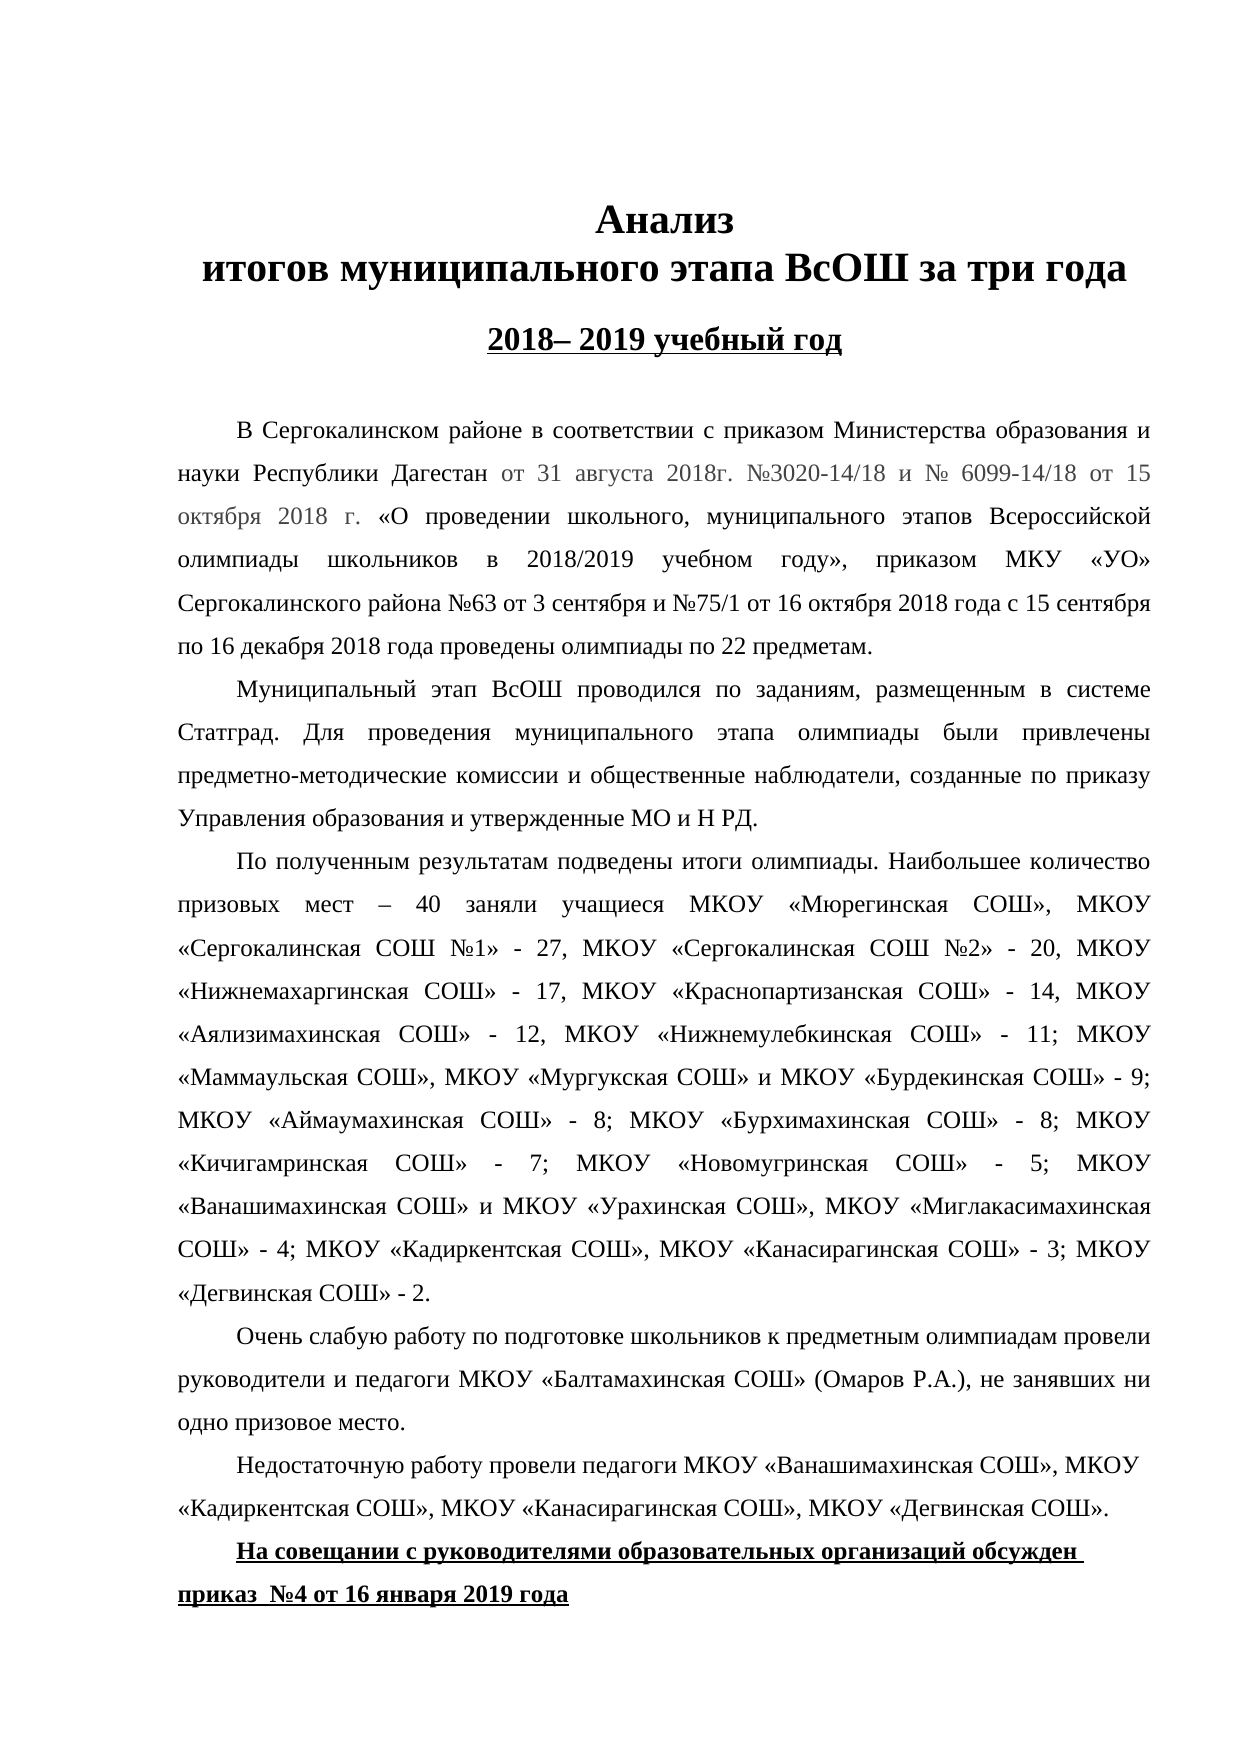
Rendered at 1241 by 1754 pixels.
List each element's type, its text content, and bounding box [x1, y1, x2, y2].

text Анализ [177, 195, 1152, 243]
text На совещании с руководителями образовательных организаций обсужден приказ №4 от 16 января 2019 года [177, 1536, 1152, 1608]
text По полученным результатам подведены итоги олимпиады. Наибольшее количество призовых мест – 40 заняли учащиеся МКОУ «Мюрегинская СОШ», МКОУ «Сергокалинская СОШ №1» - 27, МКОУ «Сергокалинская СОШ №2» - 20, МКОУ «Нижнемахаргинская СОШ» - 17, МКОУ «Краснопартизанская СОШ» - 14, МКОУ «Аялизимахинская СОШ» - 12, МКОУ «Нижнемулебкинская СОШ» - 11; МКОУ «Маммаульская СОШ», МКОУ «Мургукская СОШ» и МКОУ «Бурдекинская СОШ» - 9; МКОУ «Аймаумахинская СОШ» - 8; МКОУ «Бурхимахинская СОШ» - 8; МКОУ «Кичигамринская СОШ» - 7; МКОУ «Новомугринская СОШ» - 5; МКОУ «Ванашимахинская СОШ» и МКОУ «Урахинская СОШ», МКОУ «Миглакасимахинская СОШ» - 4; МКОУ «Кадиркентская СОШ», МКОУ «Канасирагинская СОШ» - 3; МКОУ «Дегвинская СОШ» - 2. [177, 846, 1152, 1306]
text 2018– 2019 учебный год [177, 319, 1152, 358]
text Очень слабую работу по подготовке школьников к предметным олимпиадам провели руководители и педагоги МКОУ «Балтамахинская СОШ» (Омаров Р.А.), не занявших ни одно призовое место. [177, 1321, 1152, 1436]
text Недостаточную работу провели педагоги МКОУ «Ванашимахинская СОШ», МКОУ «Кадиркентская СОШ», МКОУ «Канасирагинская СОШ», МКОУ «Дегвинская СОШ». [177, 1450, 1152, 1522]
text В Сергокалинском районе в соответствии с приказом Министерства образования и науки Республики Дагестан от 31 августа 2018г. №3020-14/18 и № 6099-14/18 от 15 октября 2018 г. «О проведении школьного, муниципального этапов Всероссийской олимпиады школьников в 2018/2019 учебном году», приказом МКУ «УО» Сергокалинского района №63 от 3 сентября и №75/1 от 16 октября 2018 года с 15 сентября по 16 декабря 2018 года проведены олимпиады по 22 предметам. [177, 415, 1152, 659]
text Муниципальный этап ВсОШ проводился по заданиям, размещенным в системе Статград. Для проведения муниципального этапа олимпиады были привлечены предметно-методические комиссии и общественные наблюдатели, созданные по приказу Управления образования и утвержденные МО и Н РД. [177, 674, 1152, 832]
text итогов муниципального этапа ВсОШ за три года [177, 243, 1152, 291]
